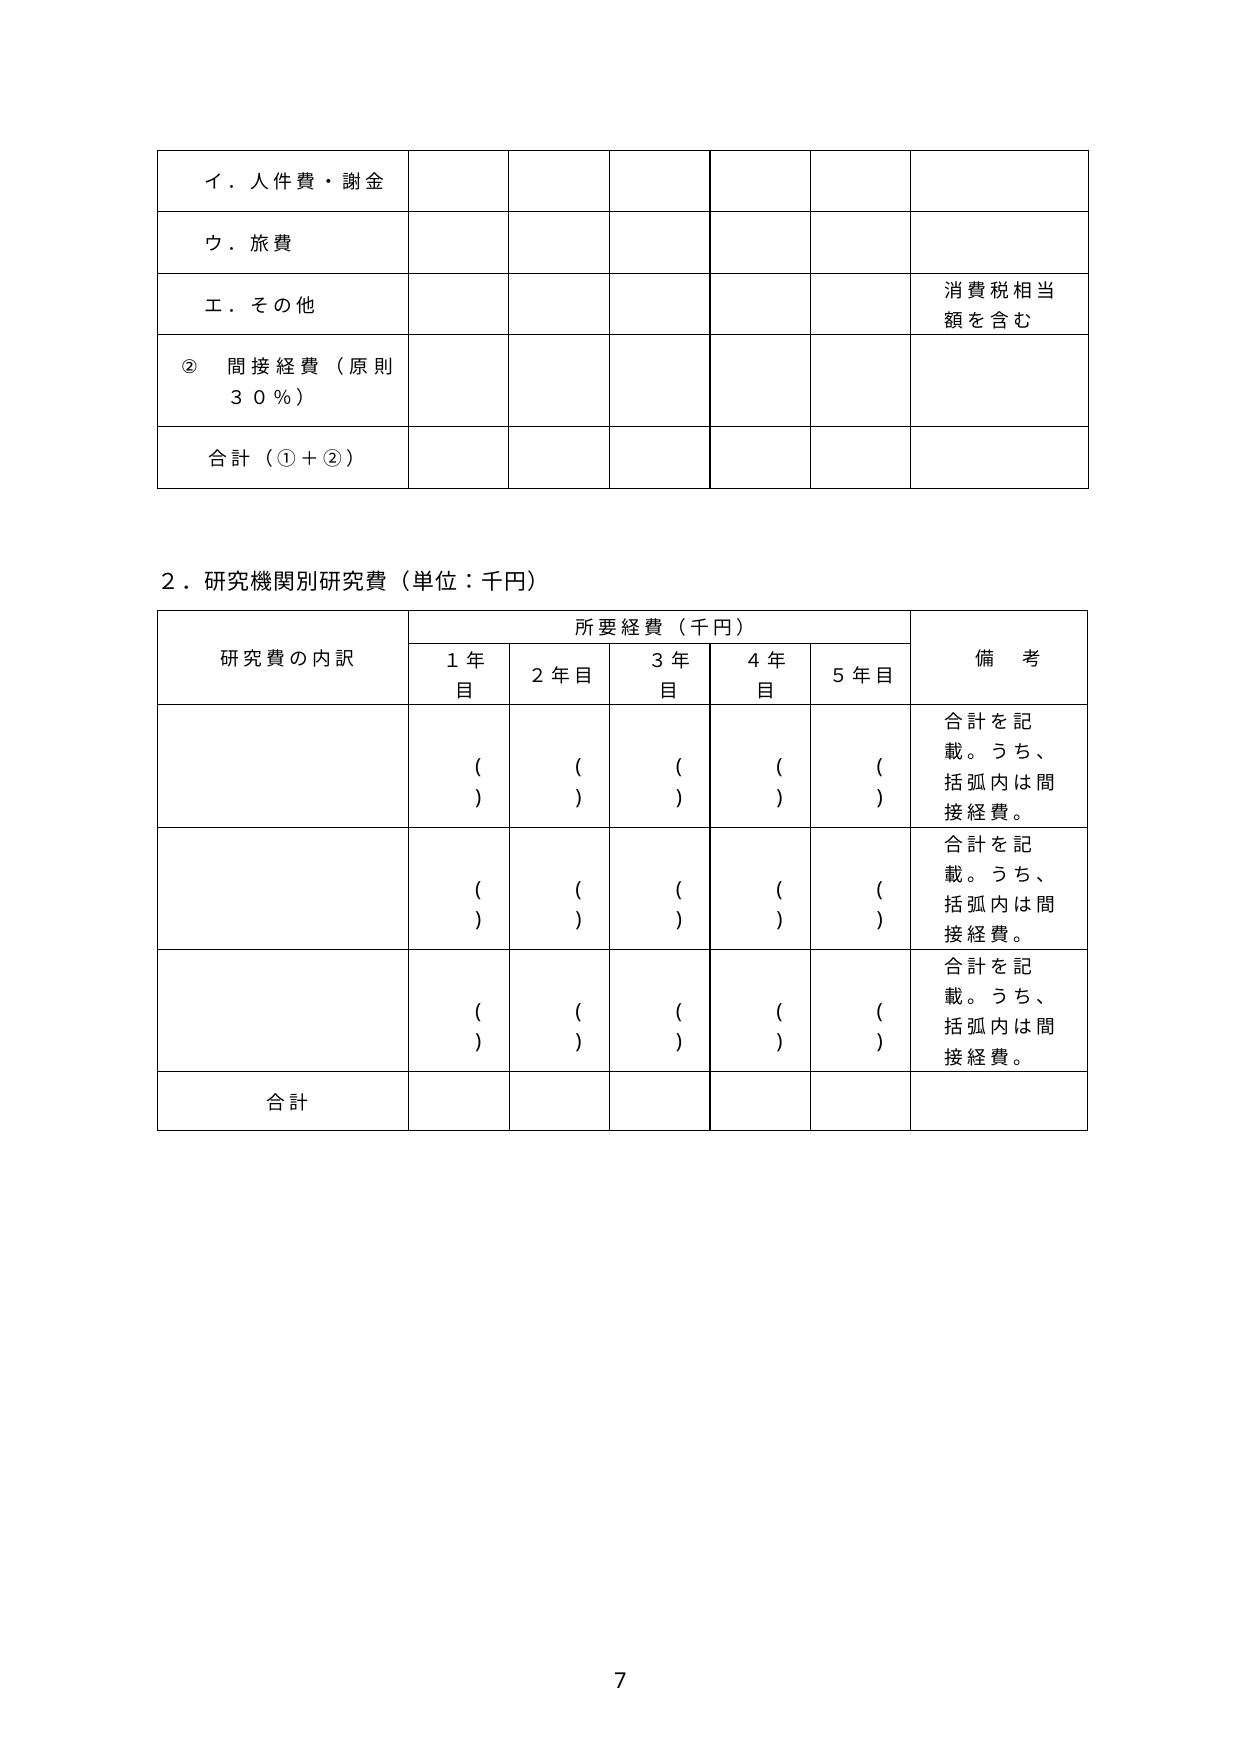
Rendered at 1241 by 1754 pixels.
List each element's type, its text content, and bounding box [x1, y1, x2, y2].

table_cell [610, 151, 709, 211]
table_cell ( ) [711, 705, 810, 827]
table_cell [711, 335, 810, 426]
table_cell ( ) [409, 828, 509, 949]
table_cell [610, 212, 709, 273]
table_cell エ．その他 [158, 274, 408, 334]
table_cell ( ) [711, 828, 810, 949]
table_cell [610, 1072, 709, 1130]
table_cell ( ) [510, 950, 609, 1071]
table_cell ( ) [610, 705, 709, 827]
table_cell 合計を記載。うち、括弧内は間接経費。 [911, 828, 1087, 949]
table_cell [711, 1072, 810, 1130]
table_cell ウ．旅費 [158, 212, 408, 273]
table_cell [811, 1072, 910, 1130]
table_cell [811, 427, 910, 488]
table_cell ( ) [811, 950, 910, 1071]
table_cell [409, 1072, 509, 1130]
table_cell [510, 1072, 609, 1130]
table_cell ( ) [510, 828, 609, 949]
table_cell 消費税相当額を含む [911, 274, 1088, 334]
table_cell [509, 274, 609, 334]
table_cell １年目 [409, 644, 509, 704]
table_cell [911, 1072, 1087, 1130]
table_cell ３年目 [610, 644, 709, 704]
table_cell [509, 212, 609, 273]
table_cell [158, 828, 408, 949]
table_cell ( ) [610, 950, 709, 1071]
table_cell ( ) [510, 705, 609, 827]
table_cell [811, 335, 910, 426]
table_cell イ．人件費・謝金 [158, 151, 408, 211]
table_cell ４年目 [711, 644, 810, 704]
table_cell [409, 151, 508, 211]
table_cell [911, 151, 1088, 211]
table_cell [409, 274, 508, 334]
table_cell ( ) [811, 705, 910, 827]
table_cell 合計 [158, 1072, 408, 1130]
table_cell ( ) [409, 705, 509, 827]
table_header 研究費の内訳 [158, 611, 408, 704]
table_cell 間接経費（原則３０％） [158, 335, 408, 426]
table_cell [711, 274, 810, 334]
table_cell [509, 335, 609, 426]
table_cell [711, 427, 810, 488]
table_cell 合計を記載。うち、括弧内は間接経費。 [911, 950, 1087, 1071]
table_cell [711, 151, 810, 211]
table_cell 合計を記載。うち、括弧内は間接経費。 [911, 705, 1087, 827]
table_cell 合計（①＋②） [158, 427, 408, 488]
table_cell [811, 151, 910, 211]
table_cell [158, 705, 408, 827]
table_cell ２年目 [510, 644, 609, 704]
table_cell [811, 274, 910, 334]
table_cell [911, 212, 1088, 273]
table_cell [610, 274, 709, 334]
table_cell [509, 151, 609, 211]
table_cell [610, 335, 709, 426]
table_cell ( ) [711, 950, 810, 1071]
table_cell [711, 212, 810, 273]
table_cell [811, 212, 910, 273]
table_cell ( ) [409, 950, 509, 1071]
table_header 所要経費（千円） [409, 611, 910, 643]
table_cell ( ) [610, 828, 709, 949]
table_cell [610, 427, 709, 488]
table_cell [509, 427, 609, 488]
table_cell [911, 335, 1088, 426]
table_cell [911, 427, 1088, 488]
table_cell [158, 950, 408, 1071]
text ２．研究機関別研究費（単位：千円） [158, 549, 1083, 610]
table_cell [409, 427, 508, 488]
table_cell ５年目 [811, 644, 910, 704]
table_cell ( ) [811, 828, 910, 949]
table_cell [409, 335, 508, 426]
table_cell [409, 212, 508, 273]
table_header 備 考 [911, 611, 1087, 704]
